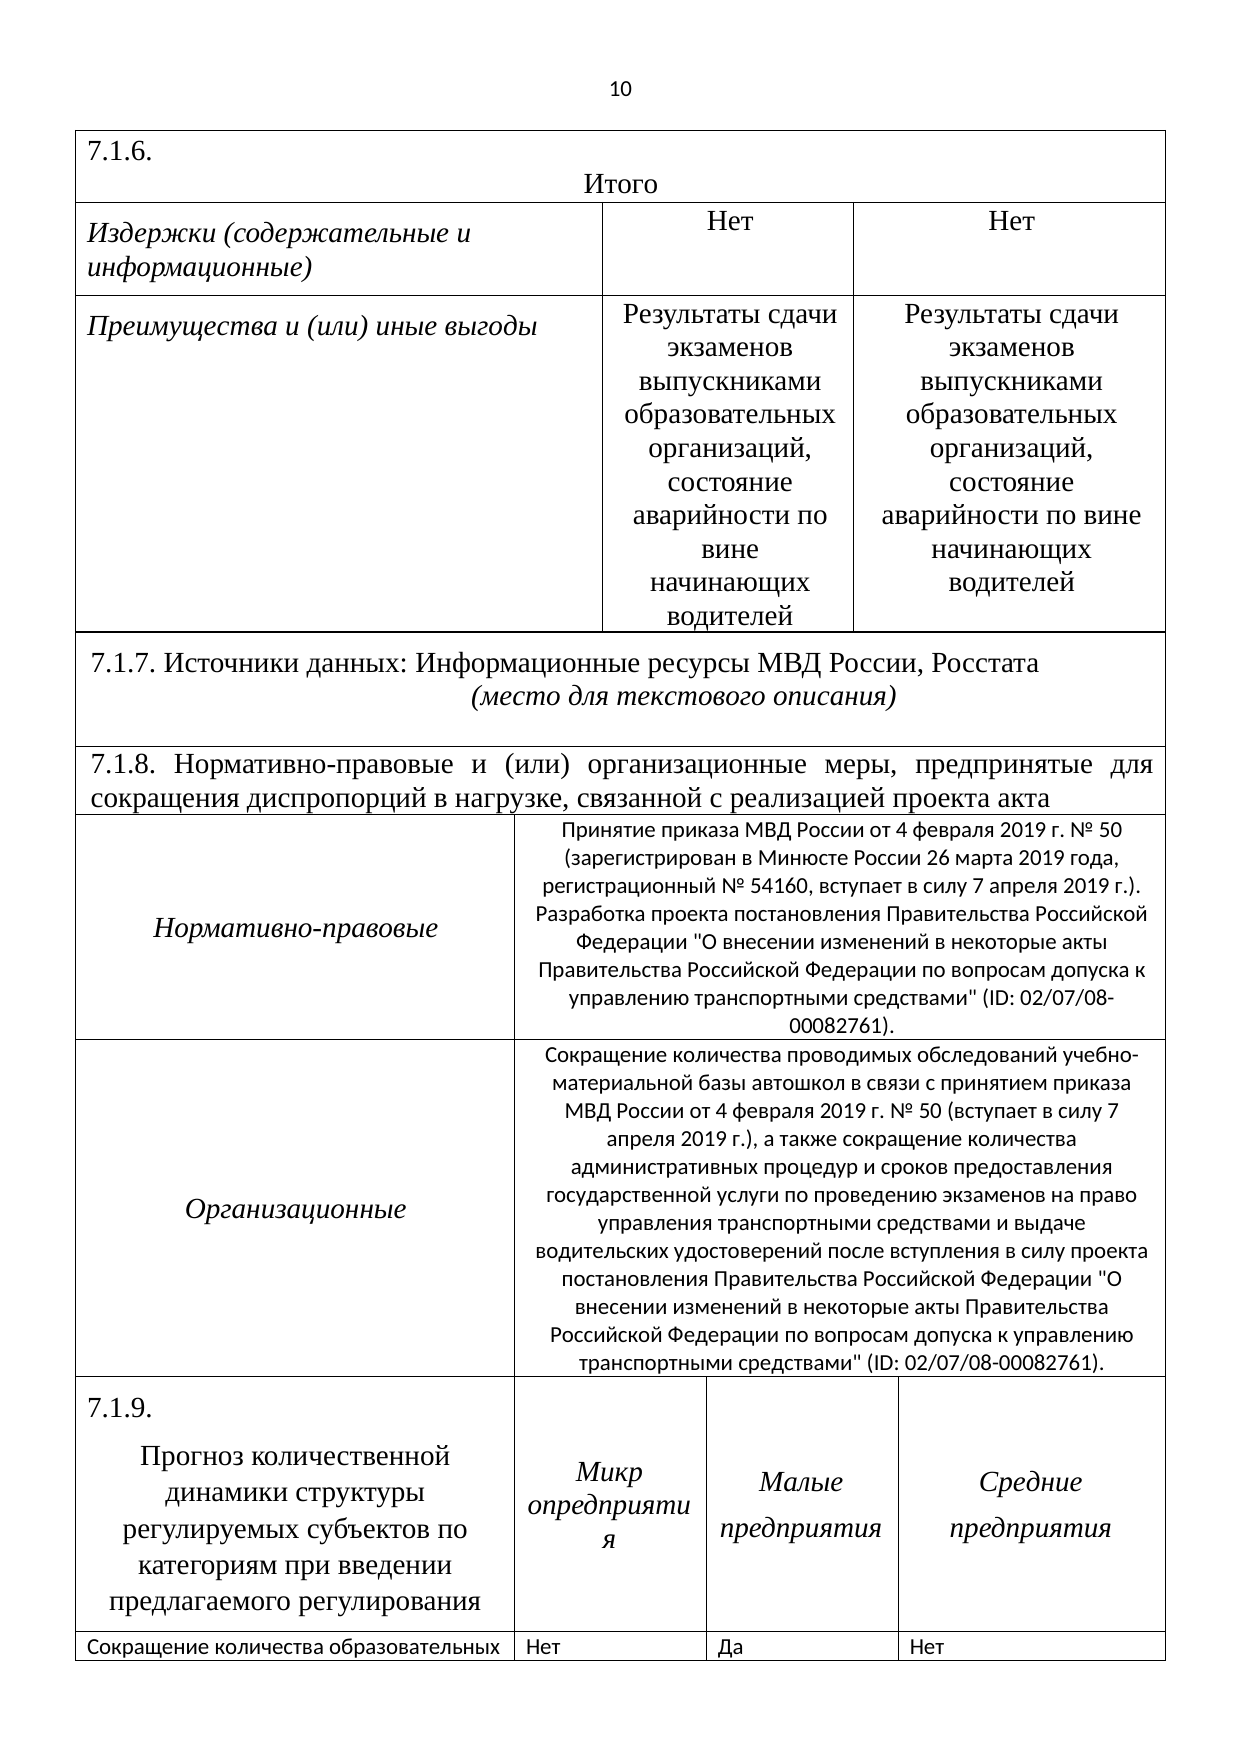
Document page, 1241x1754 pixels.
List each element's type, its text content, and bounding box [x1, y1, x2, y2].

table_cell Результаты сдачи экзаменов выпускниками образовательных организаций, состояние аварийности по вине начинающих водителей [854, 296, 1165, 631]
table_cell Да [707, 1632, 898, 1660]
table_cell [76, 1632, 514, 1660]
table_cell Сокращение количества проводимых обследований учебно-материальной базы автошкол в связи с принятием приказа МВД России от 4 февраля 2019 г. № 50 (вступает в силу 7 апреля 2019 г.), а также сокращение количества административных процедур и сроков предоставления государственной услуги по проведению экзаменов на право управления транспортными средствами и выдаче водительских удостоверений после вступления в силу проекта постановления Правительства Российской Федерации "О внесении изменений в некоторые акты Правительства Российской Федерации по вопросам допуска к управлению транспортными средствами" (ID: 02/07/08-00082761). [515, 1040, 1165, 1376]
table_cell Результаты сдачи экзаменов выпускниками образовательных организаций, состояние аварийности по вине начинающих водителей [603, 296, 853, 631]
table_cell Принятие приказа МВД России от 4 февраля 2019 г. № 50 (зарегистрирован в Минюсте России 26 марта 2019 года, регистрационный № 54160, вступает в силу 7 апреля 2019 г.). Разработка проекта постановления Правительства Российской Федерации "О внесении изменений в некоторые акты Правительства Российской Федерации по вопросам допуска к управлению транспортными средствами" (ID: 02/07/08-00082761). [515, 815, 1165, 1039]
table_cell Микропредприятия [515, 1377, 706, 1631]
table_cell Нет [515, 1632, 706, 1660]
table_cell 7.1.9. Прогноз количественной динамики структуры регулируемых субъектов по категориям при введении предлагаемого регулирования [76, 1377, 514, 1631]
table_cell Нет [899, 1632, 1165, 1660]
table_cell Издержки (содержательные и информационные) [76, 203, 602, 295]
table_cell Преимущества и (или) иные выгоды [76, 296, 602, 631]
table_cell Нормативно-правовые [76, 815, 514, 1039]
table_cell Малые предприятия [707, 1377, 898, 1631]
table_cell 7.1.7. Источники данных: Информационные ресурсы МВД России, Росстата (место для текстового описания) [76, 633, 1165, 746]
table_cell Нет [603, 203, 853, 295]
table_cell 7.1.6. Итого [76, 131, 1165, 202]
table_cell Средние предприятия [899, 1377, 1165, 1631]
table_cell Организационные [76, 1040, 514, 1376]
table_cell 7.1.8. Нормативно-правовые и (или) организационные меры, предпринятые для сокращения диспропорций в нагрузке, связанной с реализацией проекта акта [76, 747, 1165, 814]
table_cell Нет [854, 203, 1165, 295]
